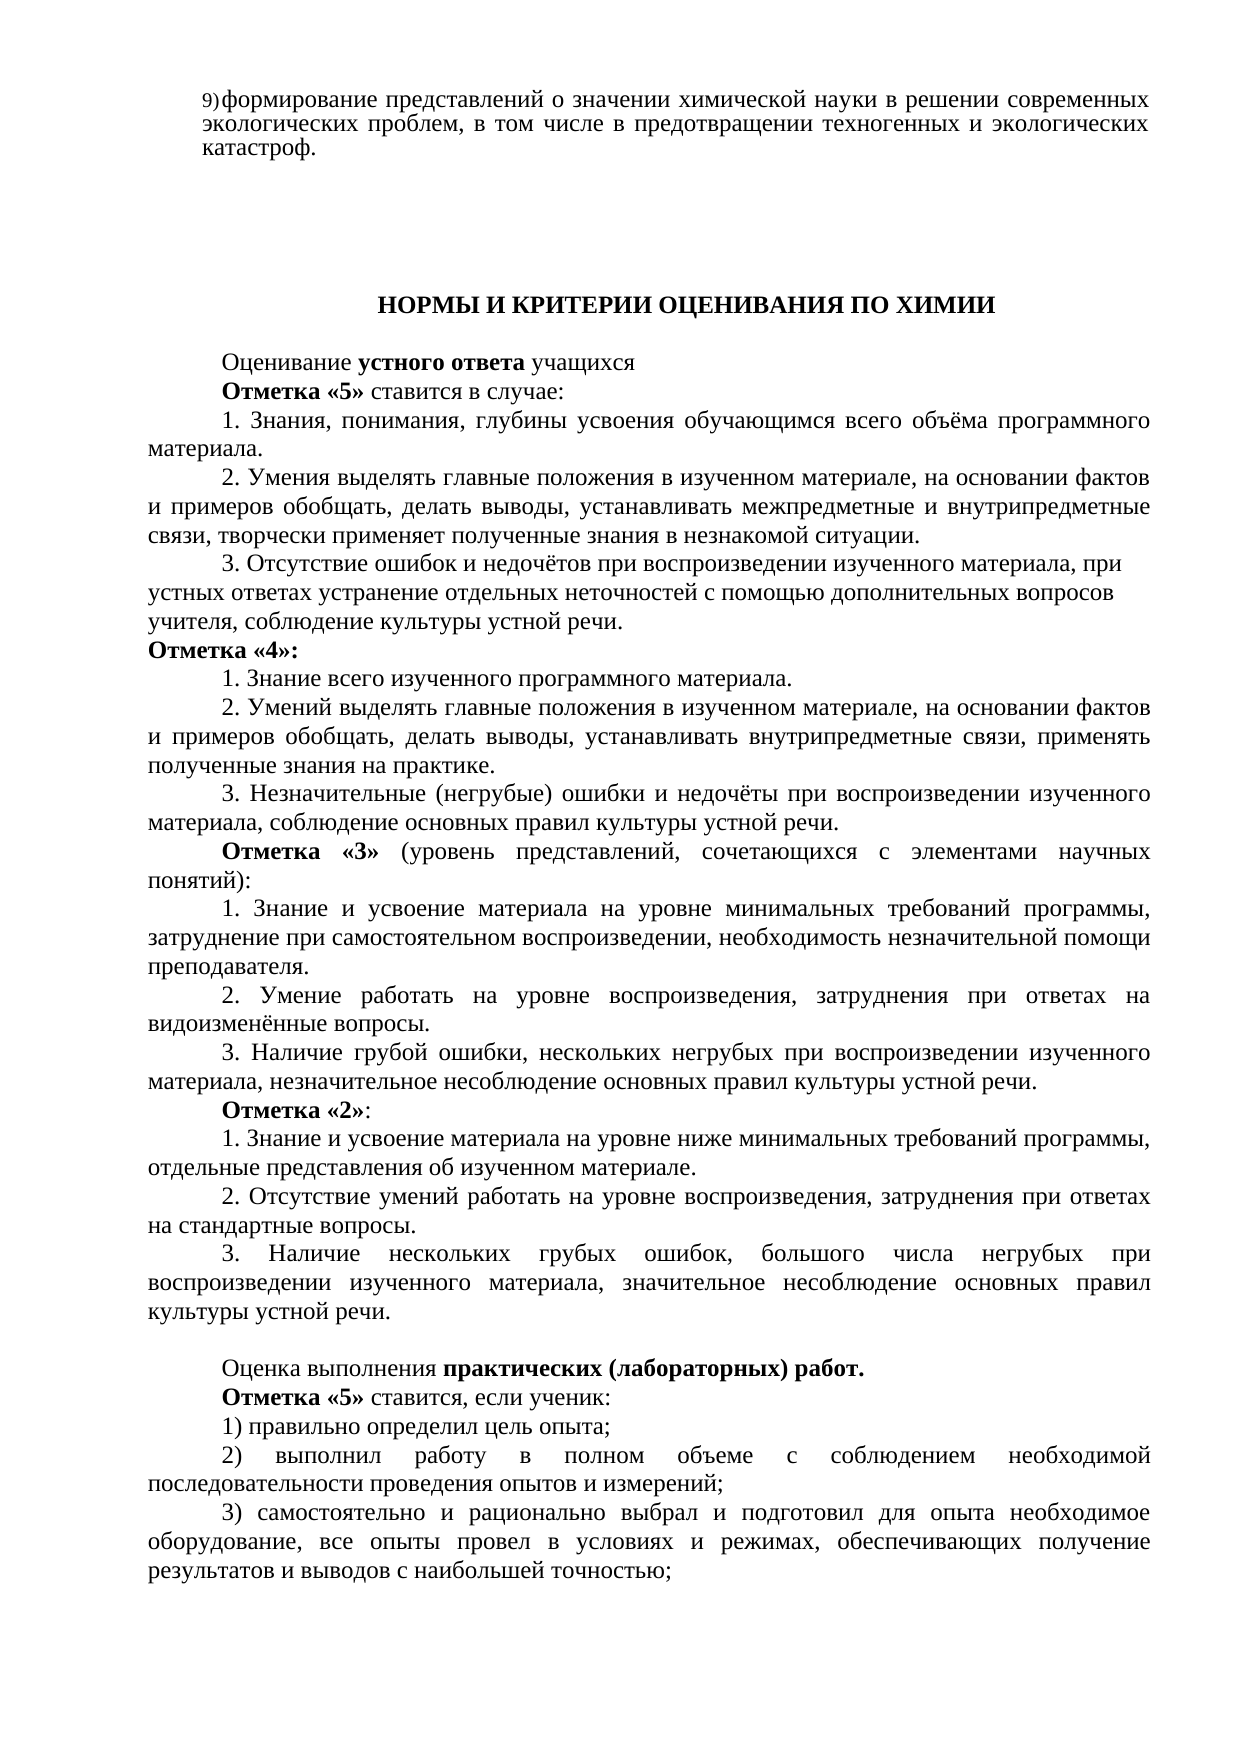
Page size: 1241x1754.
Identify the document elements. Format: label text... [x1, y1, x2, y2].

text 2) выполнил работу в полном объеме с соблюдением необходимой последовательности проведения опытов и измерений; [148, 1440, 1152, 1497]
text НОРМЫ И КРИТЕРИИ ОЦЕНИВАНИЯ ПО ХИМИИ [148, 290, 1152, 318]
text Отметка «5» ставится, если ученик: [148, 1382, 1152, 1411]
text 3. Наличие нескольких грубых ошибок, большого числа негрубых при воспроизведении изученного материала, значительное несоблюдение основных правил культуры устной речи. [148, 1238, 1152, 1325]
text 3. Отсутствие ошибок и недочётов при воспроизведении изученного материала, при устных ответах устранение отдельных неточностей с помощью дополнительных вопросов учителя, соблюдение культуры устной речи. Отметка «4»: [148, 548, 1152, 663]
text 2. Умение работать на уровне воспроизведения, затруднения при ответах на видоизменённые вопросы. [148, 980, 1152, 1037]
text 2. Умения выделять главные положения в изученном материале, на основании фактов и примеров обобщать, делать выводы, устанавливать межпредметные и внутрипредметные связи, творчески применяет полученные знания в незнакомой ситуации. [148, 462, 1152, 548]
text 1. Знание и усвоение материала на уровне ниже минимальных требований программы, отдельные представления об изученном материале. [148, 1123, 1152, 1181]
text Оценивание устного ответа учащихся [148, 347, 1152, 376]
text Отметка «3» (уровень представлений, сочетающихся с элементами научных понятий): [148, 836, 1152, 893]
text Оценка выполнения практических (лабораторных) работ. [148, 1353, 1152, 1382]
text 3) самостоятельно и рационально выбрал и подготовил для опыта необходимое оборудование, все опыты провел в условиях и режимах, обеспечивающих получение результатов и выводов с наибольшей точностью; [148, 1497, 1152, 1583]
text 1. Знание всего изученного программного материала. [148, 663, 1152, 692]
text 3. Незначительные (негрубые) ошибки и недочёты при воспроизведении изученного материала, соблюдение основных правил культуры устной речи. [148, 778, 1152, 836]
text 1. Знание и усвоение материала на уровне минимальных требований программы, затруднение при самостоятельном воспроизведении, необходимость незначительной помощи преподавателя. [148, 893, 1152, 980]
text 3. Наличие грубой ошибки, нескольких негрубых при воспроизведении изученного материала, незначительное несоблюдение основных правил культуры устной речи. [148, 1037, 1152, 1095]
list формирование представлений о значении химической науки в решении современных экологических проблем, в том числе в предотвращении техногенных и экологических катастроф. [202, 88, 1149, 160]
text 2. Умений выделять главные положения в изученном материале, на основании фактов и примеров обобщать, делать выводы, устанавливать внутрипредметные связи, применять полученные знания на практике. [148, 692, 1152, 778]
text 1. Знания, понимания, глубины усвоения обучающимся всего объёма программного материала. [148, 405, 1152, 462]
text Отметка «5» ставится в случае: [148, 376, 1152, 405]
text Отметка «2»: [148, 1095, 1152, 1123]
text 2. Отсутствие умений работать на уровне воспроизведения, затруднения при ответах на стандартные вопросы. [148, 1181, 1152, 1238]
text 1) правильно определил цель опыта; [148, 1411, 1152, 1440]
